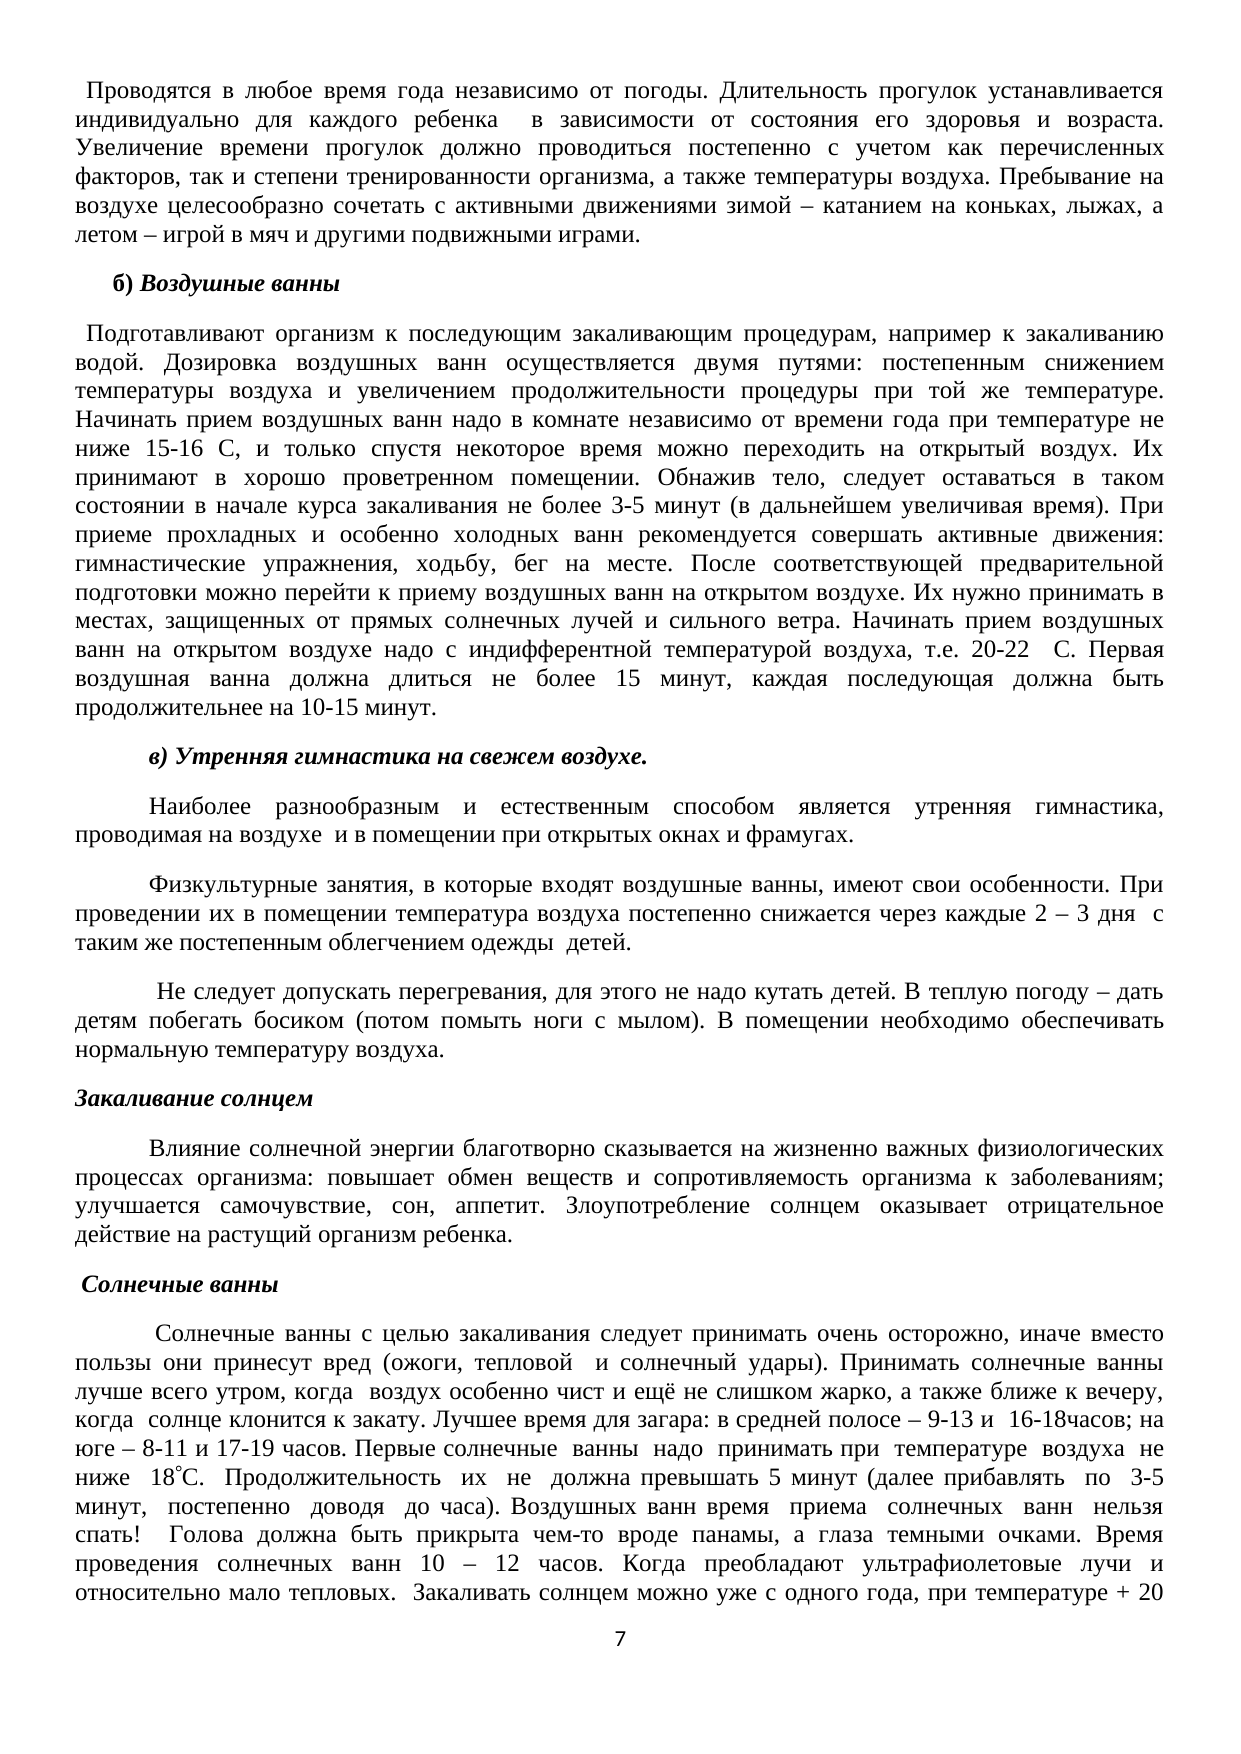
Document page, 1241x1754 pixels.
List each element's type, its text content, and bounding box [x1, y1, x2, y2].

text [75, 1318, 1165, 1606]
text Влияние солнечной энергии благотворно сказывается на жизненно важных физиологических процессах организма: повышает обмен веществ и сопротивляемость организма к заболеваниям; улучшается самочувствие, сон, аппетит. Злоупотребление солнцем оказывает отрицательное действие на растущий организм ребенка. [75, 1133, 1165, 1248]
text б) Воздушные ванны [75, 268, 1165, 297]
text Солнечные ванны [75, 1269, 1165, 1297]
text Закаливание солнцем [75, 1083, 1165, 1112]
text в) Утренняя гимнастика на свежем воздухе. [75, 741, 1165, 770]
text Подготавливают организм к последующим закаливающим процедурам, например к закаливанию водой. Дозировка воздушных ванн осуществляется двумя путями: постепенным снижением температуры воздуха и увеличением продолжительности процедуры при той же температуре. Начинать прием воздушных ванн надо в комнате независимо от времени года при температуре не ниже 15-16 С, и только спустя некоторое время можно переходить на открытый воздух. Их принимают в хорошо проветренном помещении. Обнажив тело, следует оставаться в таком состоянии в начале курса закаливания не более 3-5 минут (в дальнейшем увеличивая время). При приеме прохладных и особенно холодных ванн рекомендуется совершать активные движения: гимнастические упражнения, ходьбу, бег на месте. После соответствующей предварительной подготовки можно перейти к приему воздушных ванн на открытом воздухе. Их нужно принимать в местах, защищенных от прямых солнечных лучей и сильного ветра. Начинать прием воздушных ванн на открытом воздухе надо с индифферентной температурой воздуха, т.е. 20-22 С. Первая воздушная ванна должна длиться не более 15 минут, каждая последующая должна быть продолжительнее на 10-15 минут. [75, 318, 1165, 720]
text Физкультурные занятия, в которые входят воздушные ванны, имеют свои особенности. При проведении их в помещении температура воздуха постепенно снижается через каждые 2 – 3 дня с таким же постепенным облегчением одежды детей. [75, 869, 1165, 955]
text Проводятся в любое время года независимо от погоды. Длительность прогулок устанавливается индивидуально для каждого ребенка в зависимости от состояния его здоровья и возраста. Увеличение времени прогулок должно проводиться постепенно с учетом как перечисленных факторов, так и степени тренированности организма, а также температуры воздуха. Пребывание на воздухе целесообразно сочетать с активными движениями зимой – катанием на коньках, лыжах, а летом – игрой в мяч и другими подвижными играми. [75, 75, 1165, 247]
text Не следует допускать перегревания, для этого не надо кутать детей. В теплую погоду – дать детям побегать босиком (потом помыть ноги с мылом). В помещении необходимо обеспечивать нормальную температуру воздуха. [75, 976, 1165, 1062]
text Наиболее разнообразным и естественным способом является утренняя гимнастика, проводимая на воздухе и в помещении при открытых окнах и фрамугах. [75, 791, 1165, 848]
